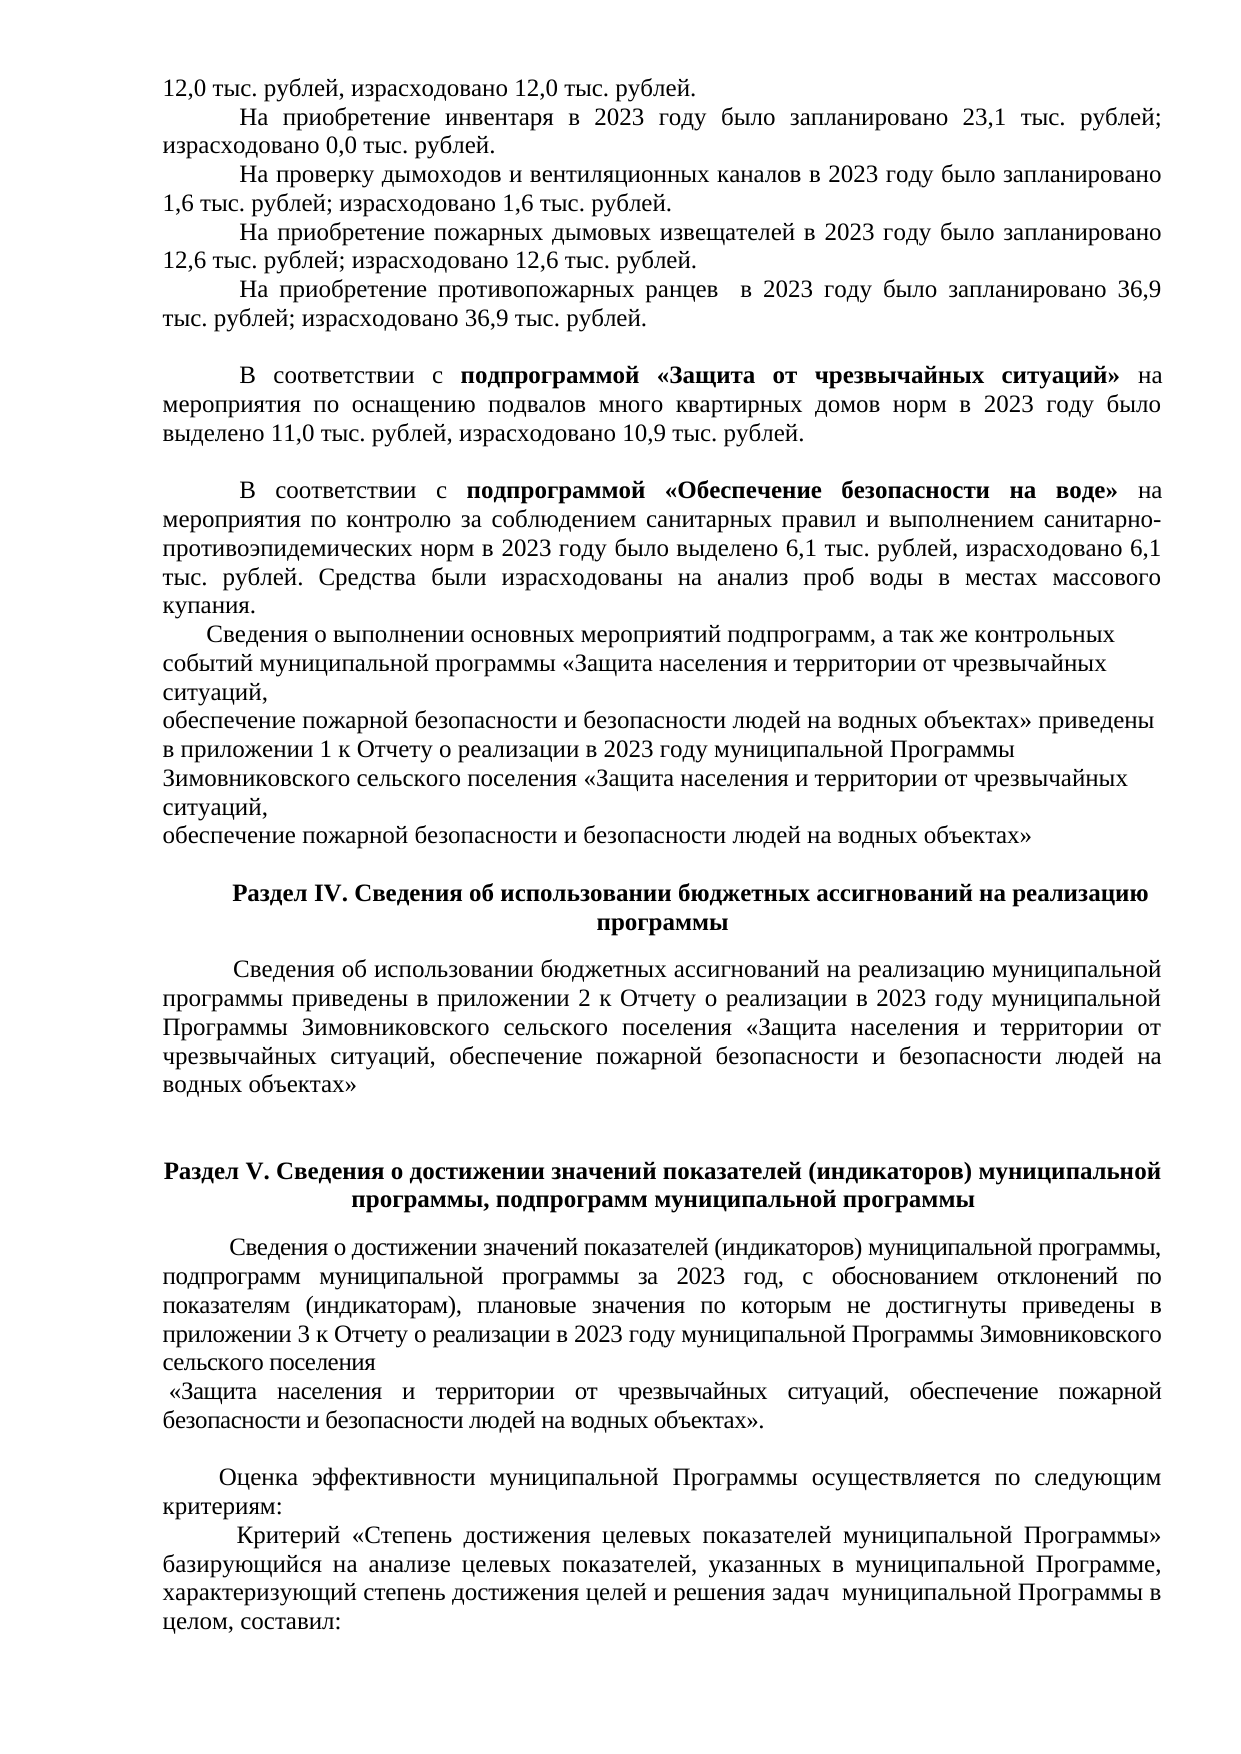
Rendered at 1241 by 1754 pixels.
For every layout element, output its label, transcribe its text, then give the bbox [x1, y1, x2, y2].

text Критерий «Степень достижения целевых показателей муниципальной Программы» базирующийся на анализе целевых показателей, указанных в муниципальной Программе, характеризующий степень достижения целей и решения задач муниципальной Программы в целом, составил: [162, 1520, 1162, 1635]
text Раздел IV. Сведения об использовании бюджетных ассигнований на реализацию программы [162, 878, 1162, 935]
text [162, 73, 1162, 102]
text На приобретение пожарных дымовых извещателей в 2023 году было запланировано 12,6 тыс. рублей; израсходовано 12,6 тыс. рублей. [162, 217, 1162, 274]
text Раздел V. Сведения о достижении значений показателей (индикаторов) муниципальной программы, подпрограмм муниципальной программы [162, 1156, 1162, 1213]
text Сведения о выполнении основных мероприятий подпрограмм, а так же контрольных событий муниципальной программы «Защита населения и территории от чрезвычайных ситуаций, [162, 619, 1162, 705]
text Оценка эффективности муниципальной Программы осуществляется по следующим критериям: [162, 1462, 1162, 1520]
text На проверку дымоходов и вентиляционных каналов в 2023 году было запланировано 1,6 тыс. рублей; израсходовано 1,6 тыс. рублей. [162, 159, 1162, 217]
text На приобретение инвентаря в 2023 году было запланировано 23,1 тыс. рублей; израсходовано 0,0 тыс. рублей. [162, 102, 1162, 159]
text Сведения о достижении значений показателей (индикаторов) муниципальной программы, подпрограмм муниципальной программы за 2023 год, с обоснованием отклонений по показателям (индикаторам), плановые значения по которым не достигнуты приведены в приложении 3 к Отчету о реализации в 2023 году муниципальной Программы Зимовниковского сельского поселения [162, 1232, 1162, 1376]
text «Защита населения и территории от чрезвычайных ситуаций, обеспечение пожарной безопасности и безопасности людей на водных объектах». [162, 1376, 1162, 1434]
text В соответствии с подпрограммой «Обеспечение безопасности на воде» на мероприятия по контролю за соблюдением санитарных правил и выполнением санитарно-противоэпидемических норм в 2023 году было выделено 6,1 тыс. рублей, израсходовано 6,1 тыс. рублей. Средства были израсходованы на анализ проб воды в местах массового купания. [162, 475, 1162, 619]
text В соответствии с подпрограммой «Защита от чрезвычайных ситуаций» на мероприятия по оснащению подвалов много квартирных домов норм в 2023 году было выделено 11,0 тыс. рублей, израсходовано 10,9 тыс. рублей. [162, 360, 1162, 447]
text обеспечение пожарной безопасности и безопасности людей на водных объектах» приведены в приложении 1 к Отчету о реализации в 2023 году муниципальной Программы Зимовниковского сельского поселения «Защита населения и территории от чрезвычайных ситуаций, обеспечение пожарной безопасности и безопасности людей на водных объектах» [162, 705, 1162, 849]
text На приобретение противопожарных ранцев в 2023 году было запланировано 36,9 тыс. рублей; израсходовано 36,9 тыс. рублей. [162, 274, 1162, 332]
text Сведения об использовании бюджетных ассигнований на реализацию муниципальной программы приведены в приложении 2 к Отчету о реализации в 2023 году муниципальной Программы Зимовниковского сельского поселения «Защита населения и территории от чрезвычайных ситуаций, обеспечение пожарной безопасности и безопасности людей на водных объектах» [162, 954, 1162, 1098]
